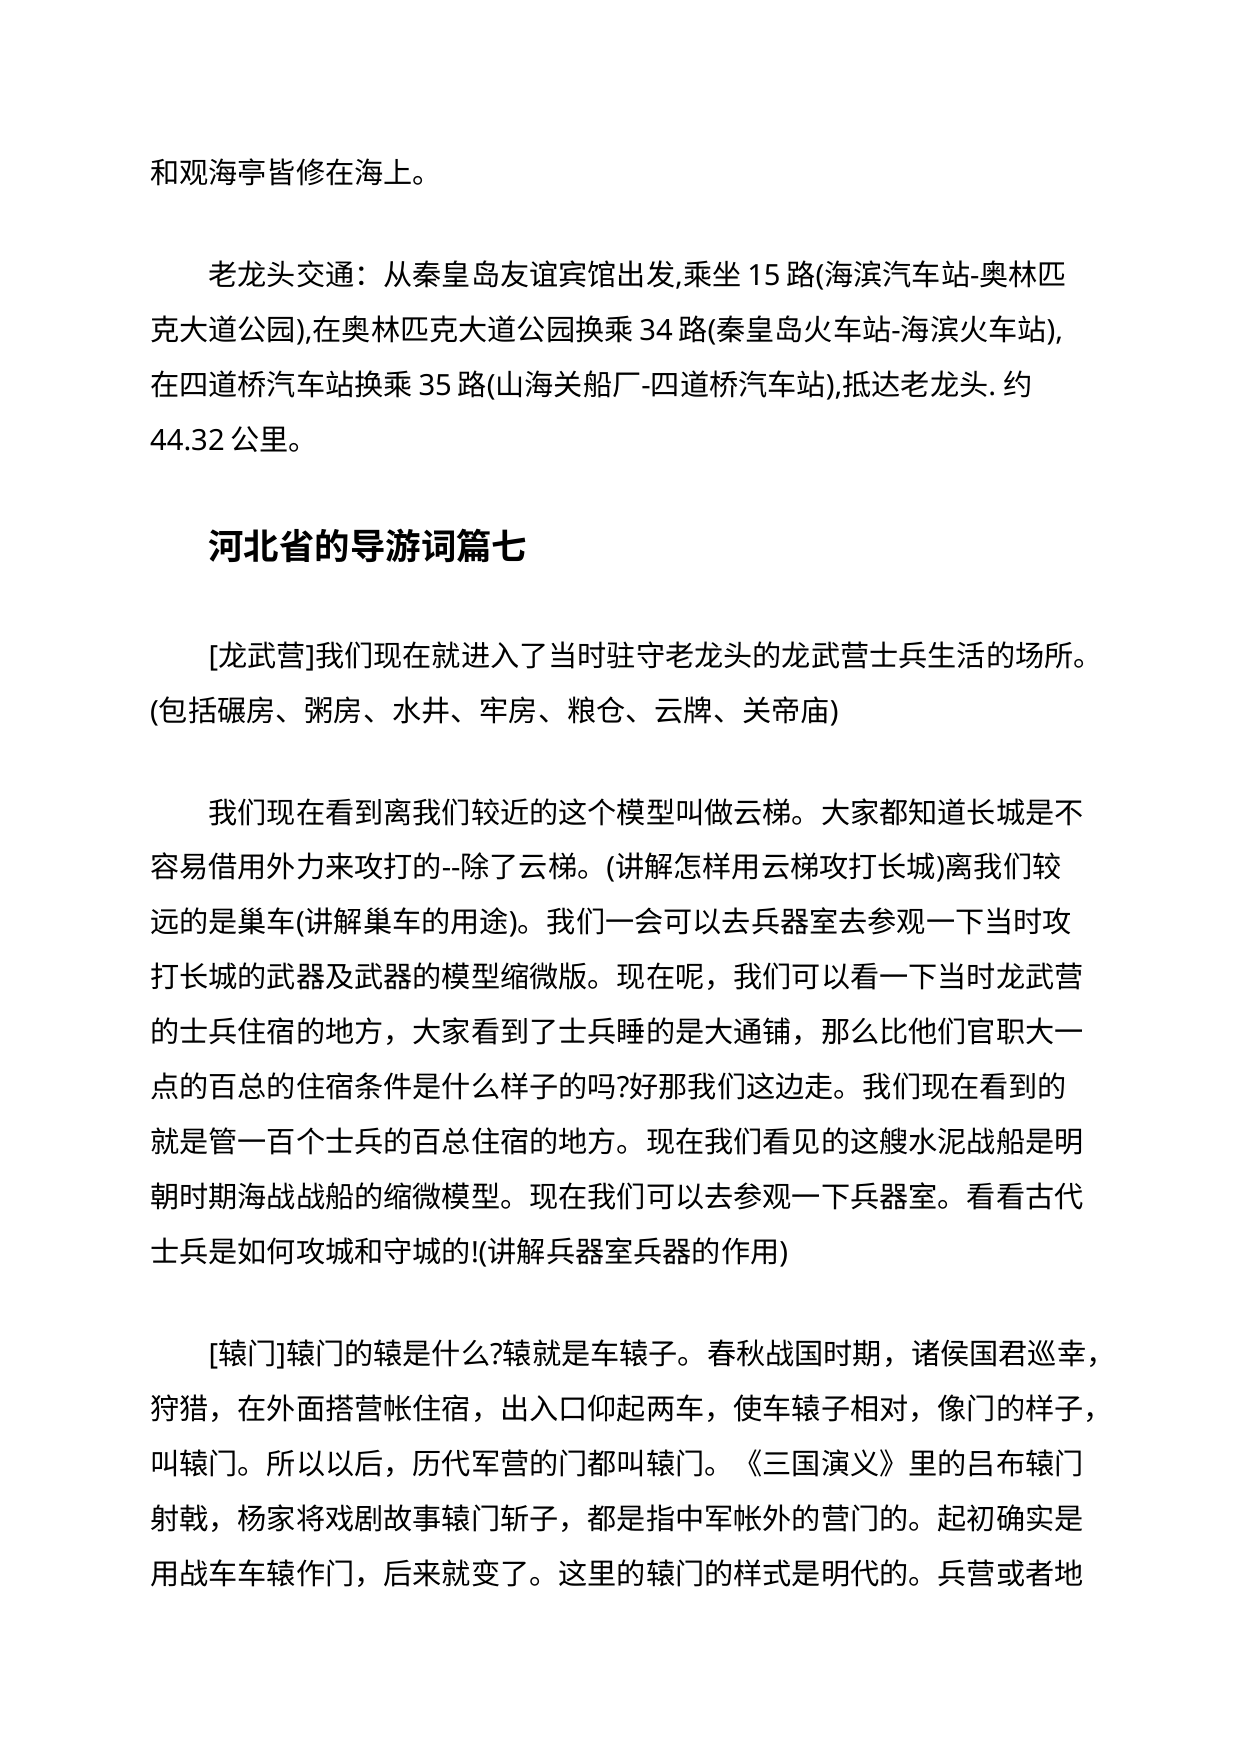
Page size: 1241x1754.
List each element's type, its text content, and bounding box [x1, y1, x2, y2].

text [龙武营]我们现在就进入了当时驻守老龙头的龙武营士兵生活的场所。(包括碾房、粥房、水井、牢房、粮仓、云牌、关帝庙) [150, 632, 1090, 729]
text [150, 150, 1090, 192]
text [150, 1331, 1090, 1593]
text 我们现在看到离我们较近的这个模型叫做云梯。大家都知道长城是不容易借用外力来攻打的--除了云梯。(讲解怎样用云梯攻打长城)离我们较远的是巢车(讲解巢车的用途)。我们一会可以去兵器室去参观一下当时攻打长城的武器及武器的模型缩微版。现在呢，我们可以看一下当时龙武营的士兵住宿的地方，大家看到了士兵睡的是大通铺，那么比他们官职大一点的百总的住宿条件是什么样子的吗?好那我们这边走。我们现在看到的就是管一百个士兵的百总住宿的地方。现在我们看见的这艘水泥战船是明朝时期海战战船的缩微模型。现在我们可以去参观一下兵器室。看看古代士兵是如何攻城和守城的!(讲解兵器室兵器的作用) [150, 789, 1090, 1271]
text 河北省的导游词篇七 [150, 519, 1090, 570]
text 老龙头交通：从秦皇岛友谊宾馆出发,乘坐15路(海滨汽车站-奥林匹克大道公园),在奥林匹克大道公园换乘34路(秦皇岛火车站-海滨火车站),在四道桥汽车站换乘35路(山海关船厂-四道桥汽车站),抵达老龙头. 约44.32公里。 [150, 252, 1090, 459]
